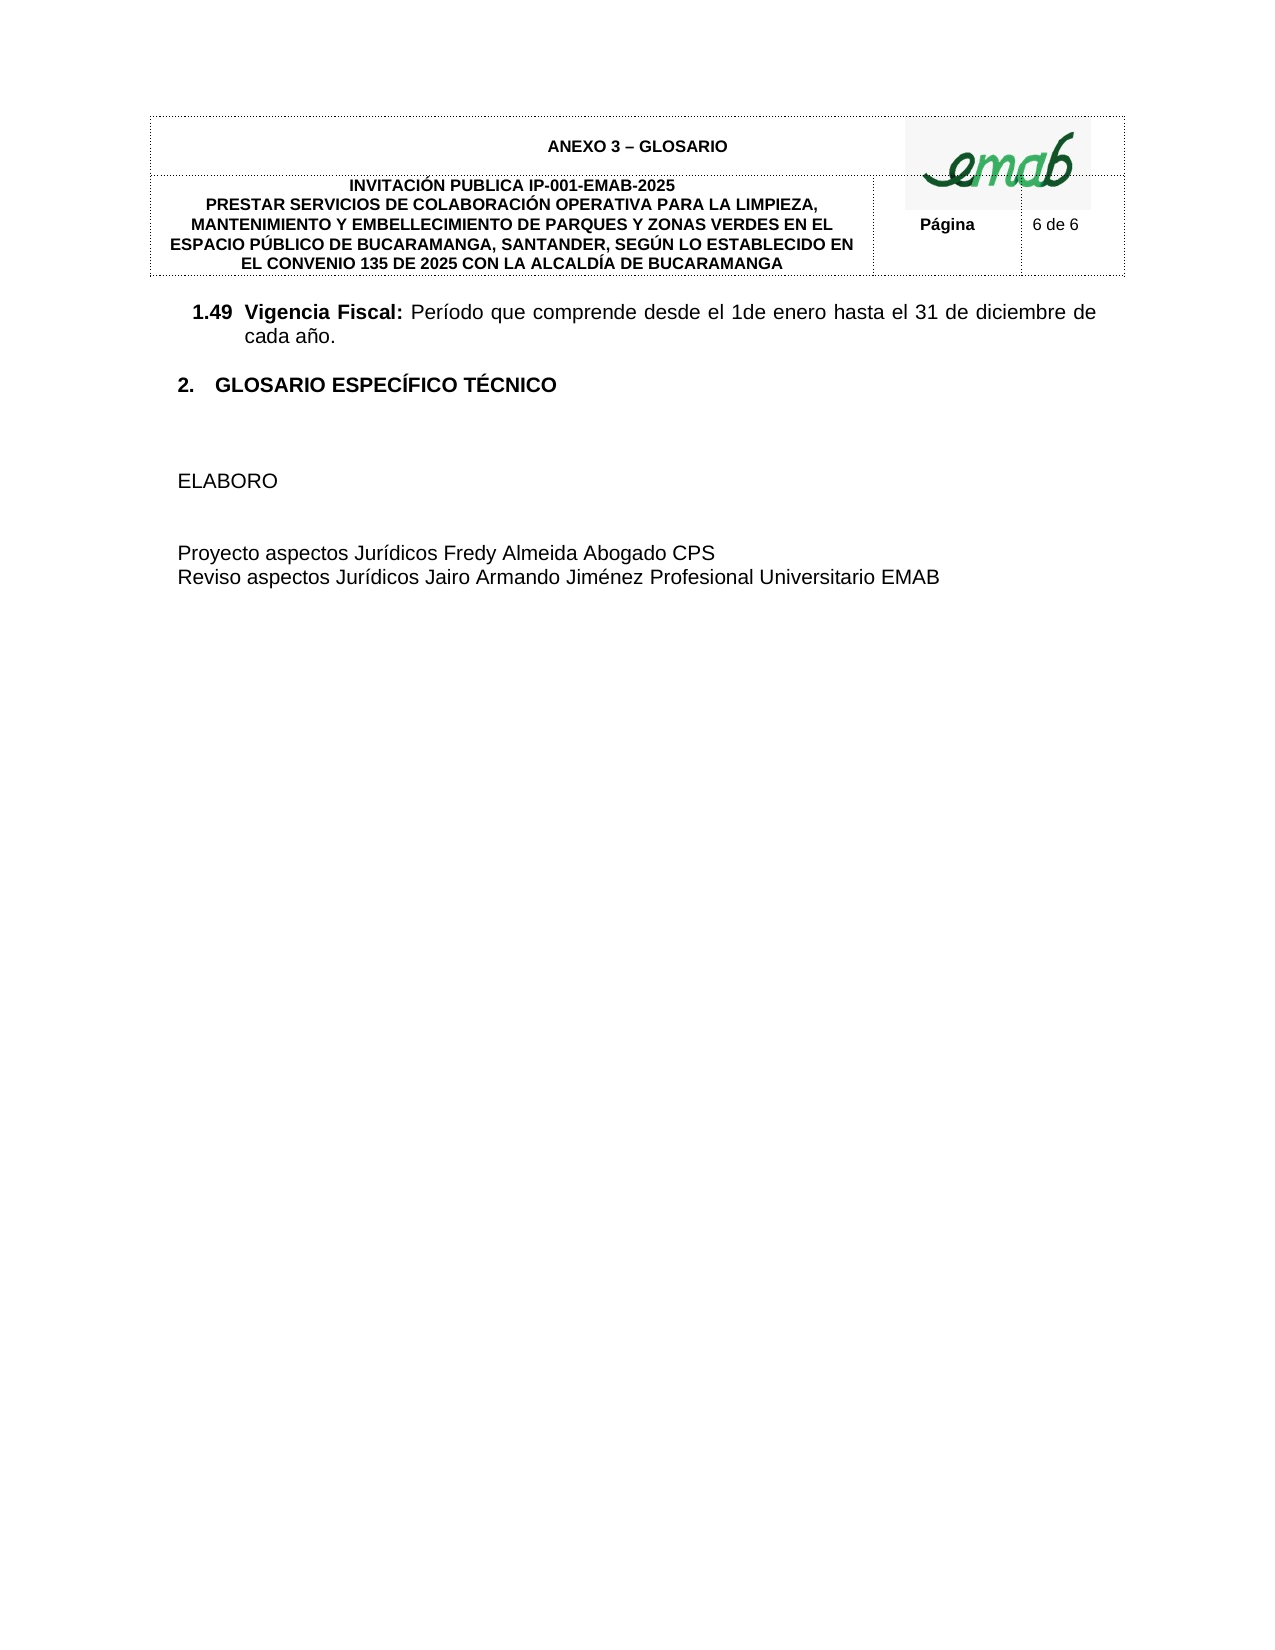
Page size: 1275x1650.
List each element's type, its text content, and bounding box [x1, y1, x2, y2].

list Vigencia Fiscal: Período que comprende desde el 1de enero hasta el 31 de diciembre de cada año. [192, 300, 1098, 348]
picture [905, 116, 1092, 210]
text Reviso aspectos Jurídicos Jairo Armando Jiménez Profesional Universitario EMAB [177, 565, 1098, 589]
list GLOSARIO ESPECÍFICO TÉCNICO [177, 373, 1098, 397]
text ELABORO [177, 469, 1098, 493]
text Proyecto aspectos Jurídicos Fredy Almeida Abogado CPS [177, 541, 1098, 565]
